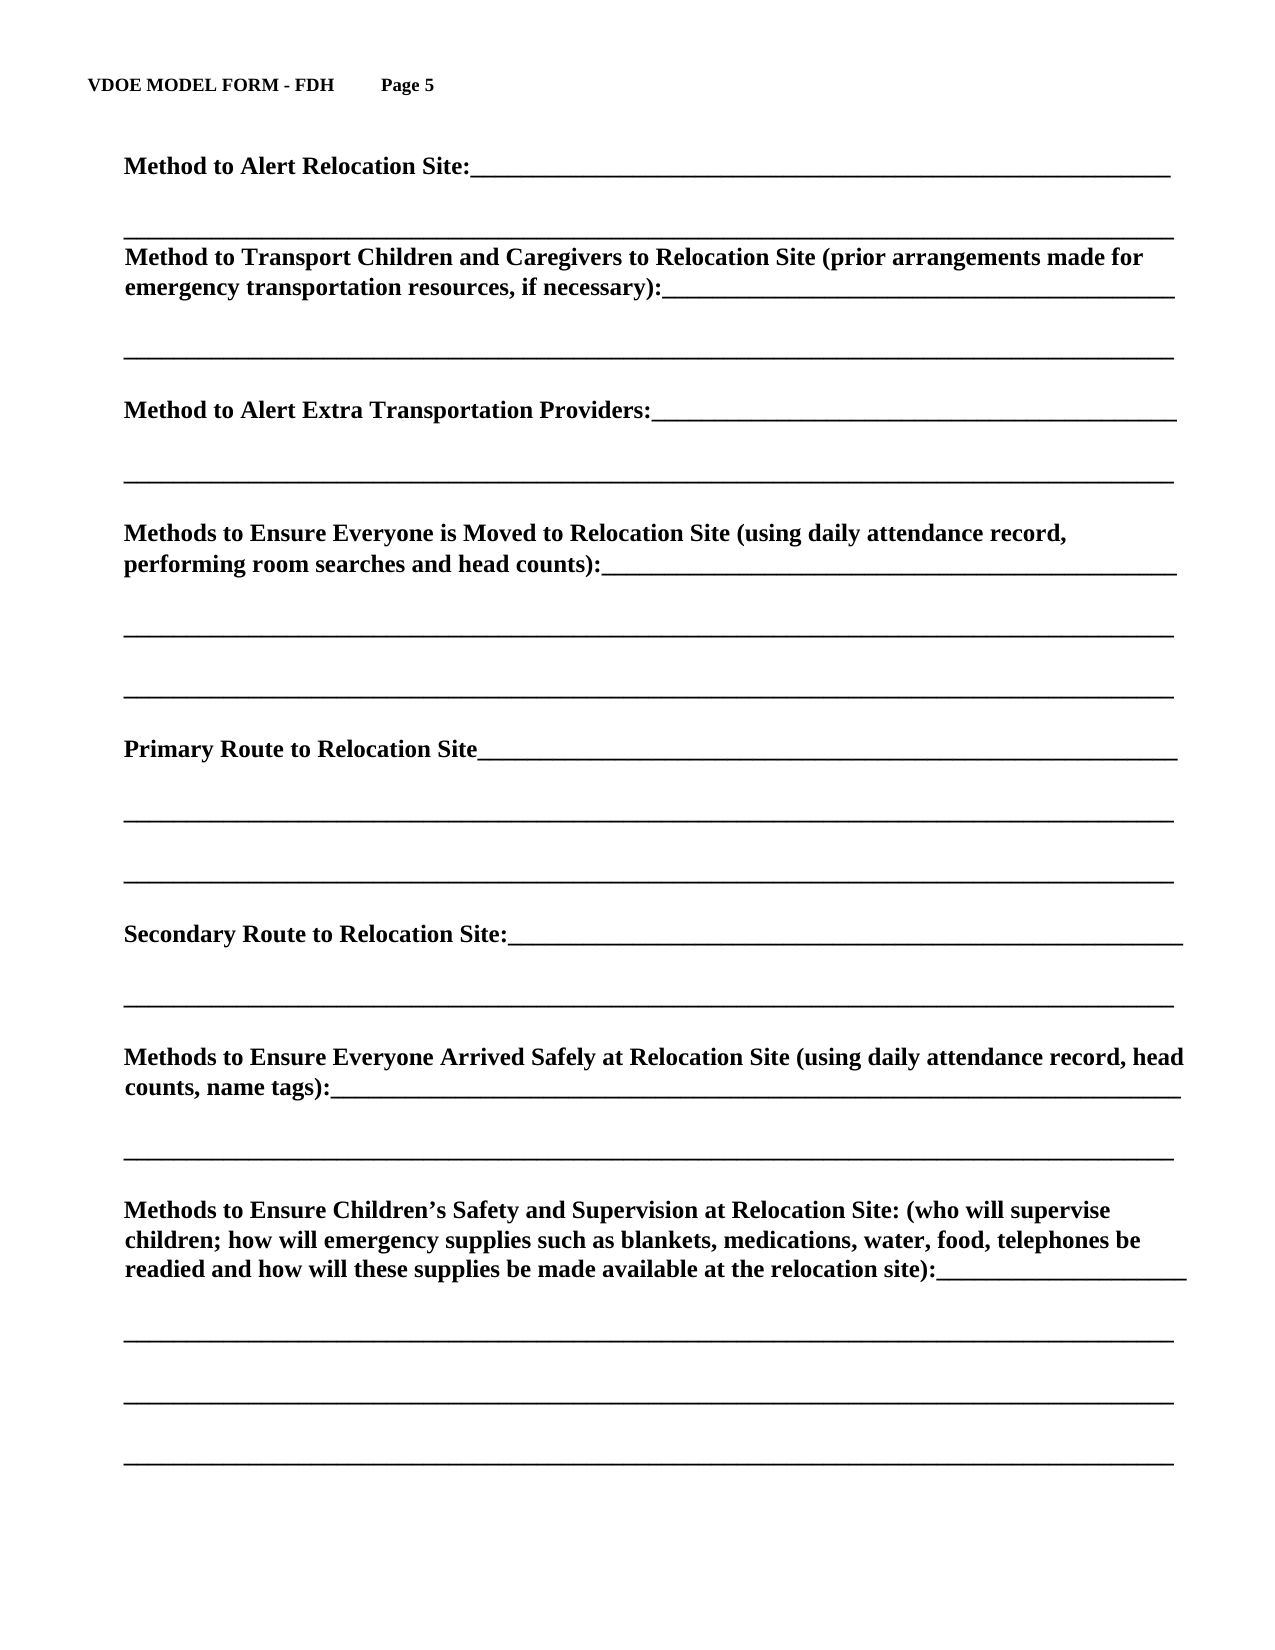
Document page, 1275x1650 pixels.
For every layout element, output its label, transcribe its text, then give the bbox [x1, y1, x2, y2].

text Method to Alert Extra Transportation Providers:__________________________________________ [123, 395, 1188, 424]
text ____________________________________________________________________________________ [123, 981, 1188, 1009]
text ____________________________________________________________________________________ [123, 796, 1188, 824]
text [123, 1378, 1188, 1407]
text ____________________________________________________________________________________ [123, 1134, 1188, 1162]
text Secondary Route to Relocation Site:______________________________________________________ [123, 919, 1188, 948]
text Methods to Ensure Everyone is Moved to Relocation Site (using daily attendance record, [123, 518, 1188, 547]
text performing room searches and head counts):______________________________________________ [123, 549, 1188, 578]
text ____________________________________________________________________________________ [123, 1316, 1188, 1345]
text ____________________________________________________________________________________ [123, 457, 1188, 486]
text ____________________________________________________________________________________ [123, 333, 1188, 362]
text ____________________________________________________________________________________ Method to Transport Children and Caregivers to Relocation Site (prior arrangements made for emergency transportation resources, if necessary):_________________________________________ [123, 213, 1188, 301]
text ____________________________________________________________________________________ [123, 611, 1188, 639]
text ____________________________________________________________________________________ [123, 857, 1188, 886]
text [123, 1439, 1188, 1468]
text ____________________________________________________________________________________ [123, 672, 1188, 701]
text Primary Route to Relocation Site________________________________________________________ [123, 734, 1188, 763]
text Methods to Ensure Everyone Arrived Safely at Relocation Site (using daily attendance record, head counts, name tags):____________________________________________________________________ [123, 1042, 1188, 1101]
text Methods to Ensure Children’s Safety and Supervision at Relocation Site: (who will supervise children; how will emergency supplies such as blankets, medications, water, food, telephones be readied and how will these supplies be made available at the relocation site):____________________ [123, 1195, 1188, 1283]
text Method to Alert Relocation Site:________________________________________________________ [123, 151, 1188, 180]
